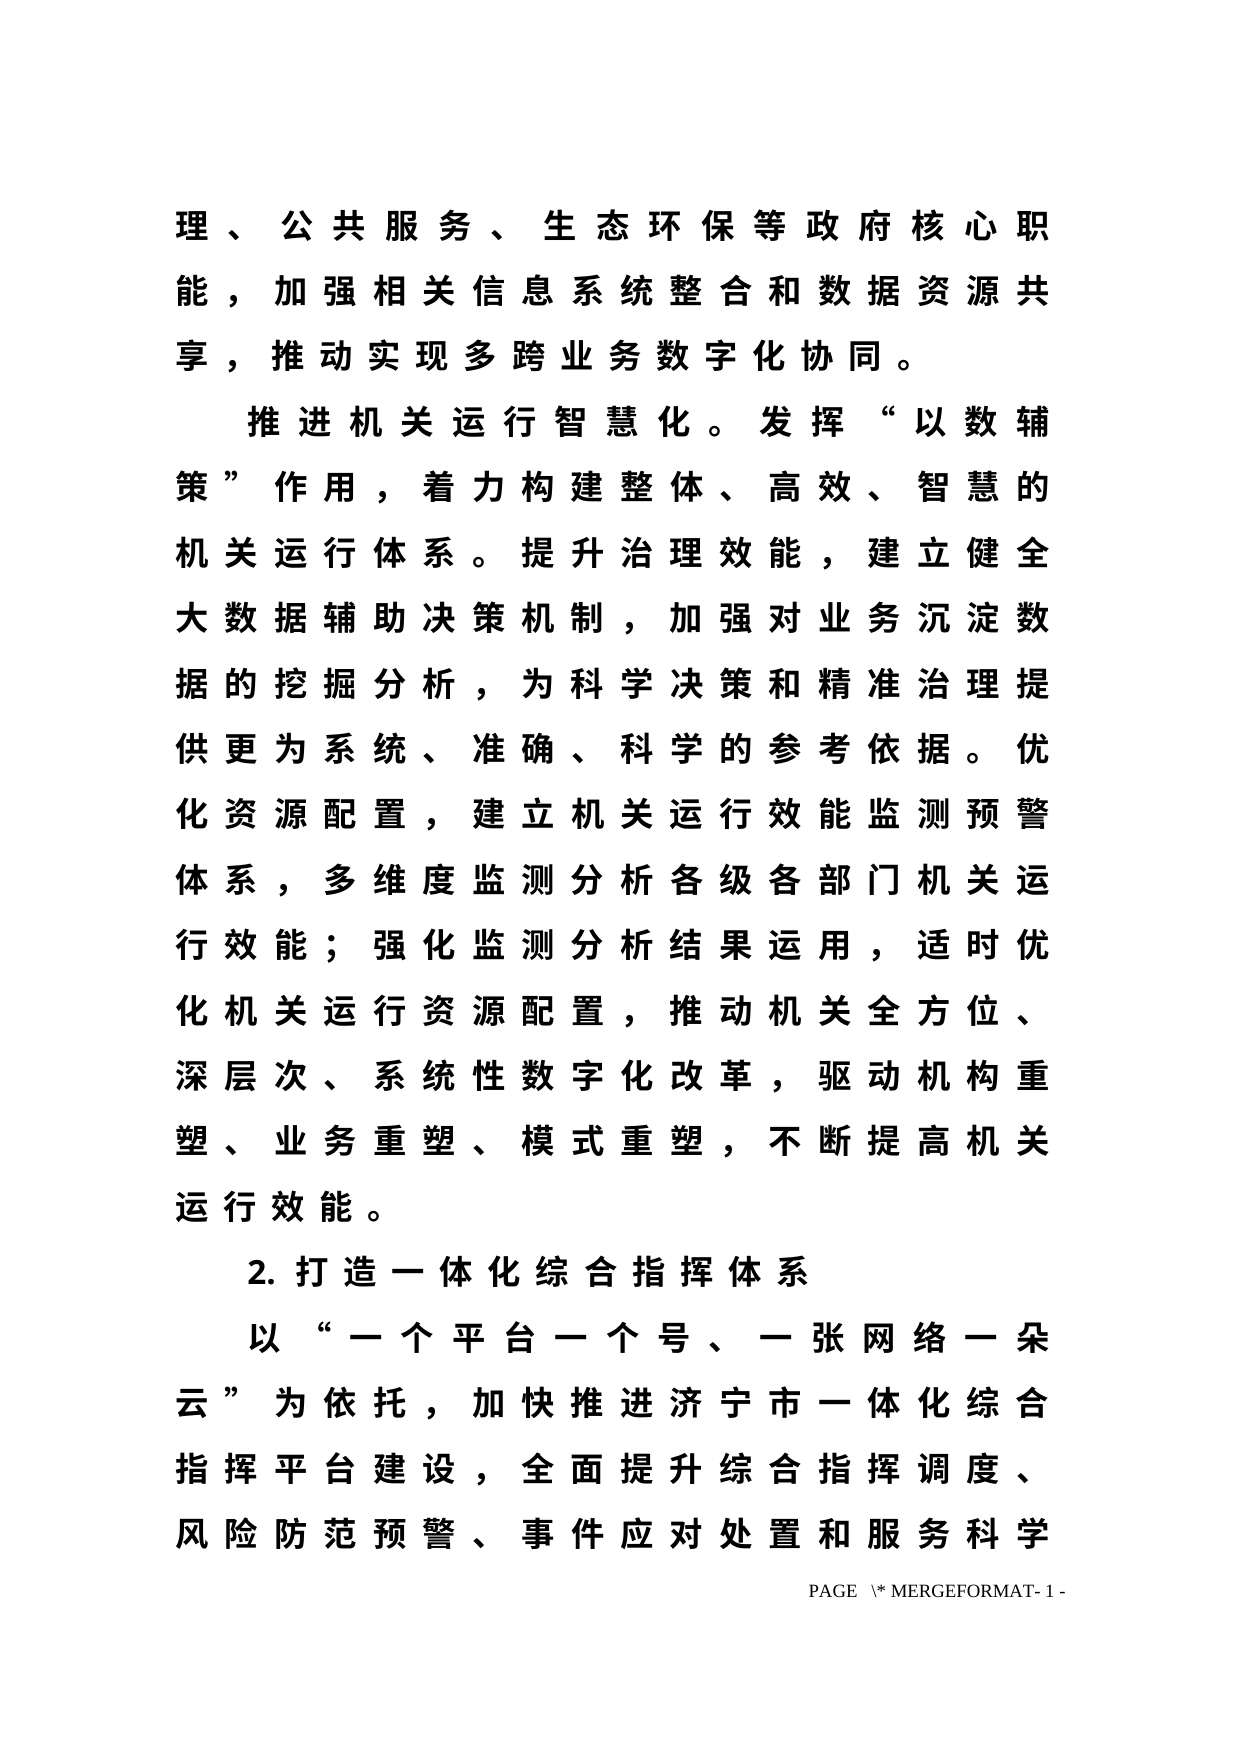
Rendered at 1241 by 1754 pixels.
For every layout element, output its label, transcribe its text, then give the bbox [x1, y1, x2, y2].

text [175, 191, 1065, 387]
text 推进机关运行智慧化。发挥“以数辅策”作用，着力构建整体、高效、智慧的机关运行体系。提升治理效能，建立健全大数据辅助决策机制，加强对业务沉淀数据的挖掘分析，为科学决策和精准治理提供更为系统、准确、科学的参考依据。优化资源配置，建立机关运行效能监测预警体系，多维度监测分析各级各部门机关运行效能；强化监测分析结果运用，适时优化机关运行资源配置，推动机关全方位、深层次、系统性数字化改革，驱动机构重塑、业务重塑、模式重塑，不断提高机关运行效能。 [175, 387, 1065, 1237]
text 2. 打造一体化综合指挥体系 [175, 1237, 1065, 1303]
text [175, 1303, 1065, 1564]
